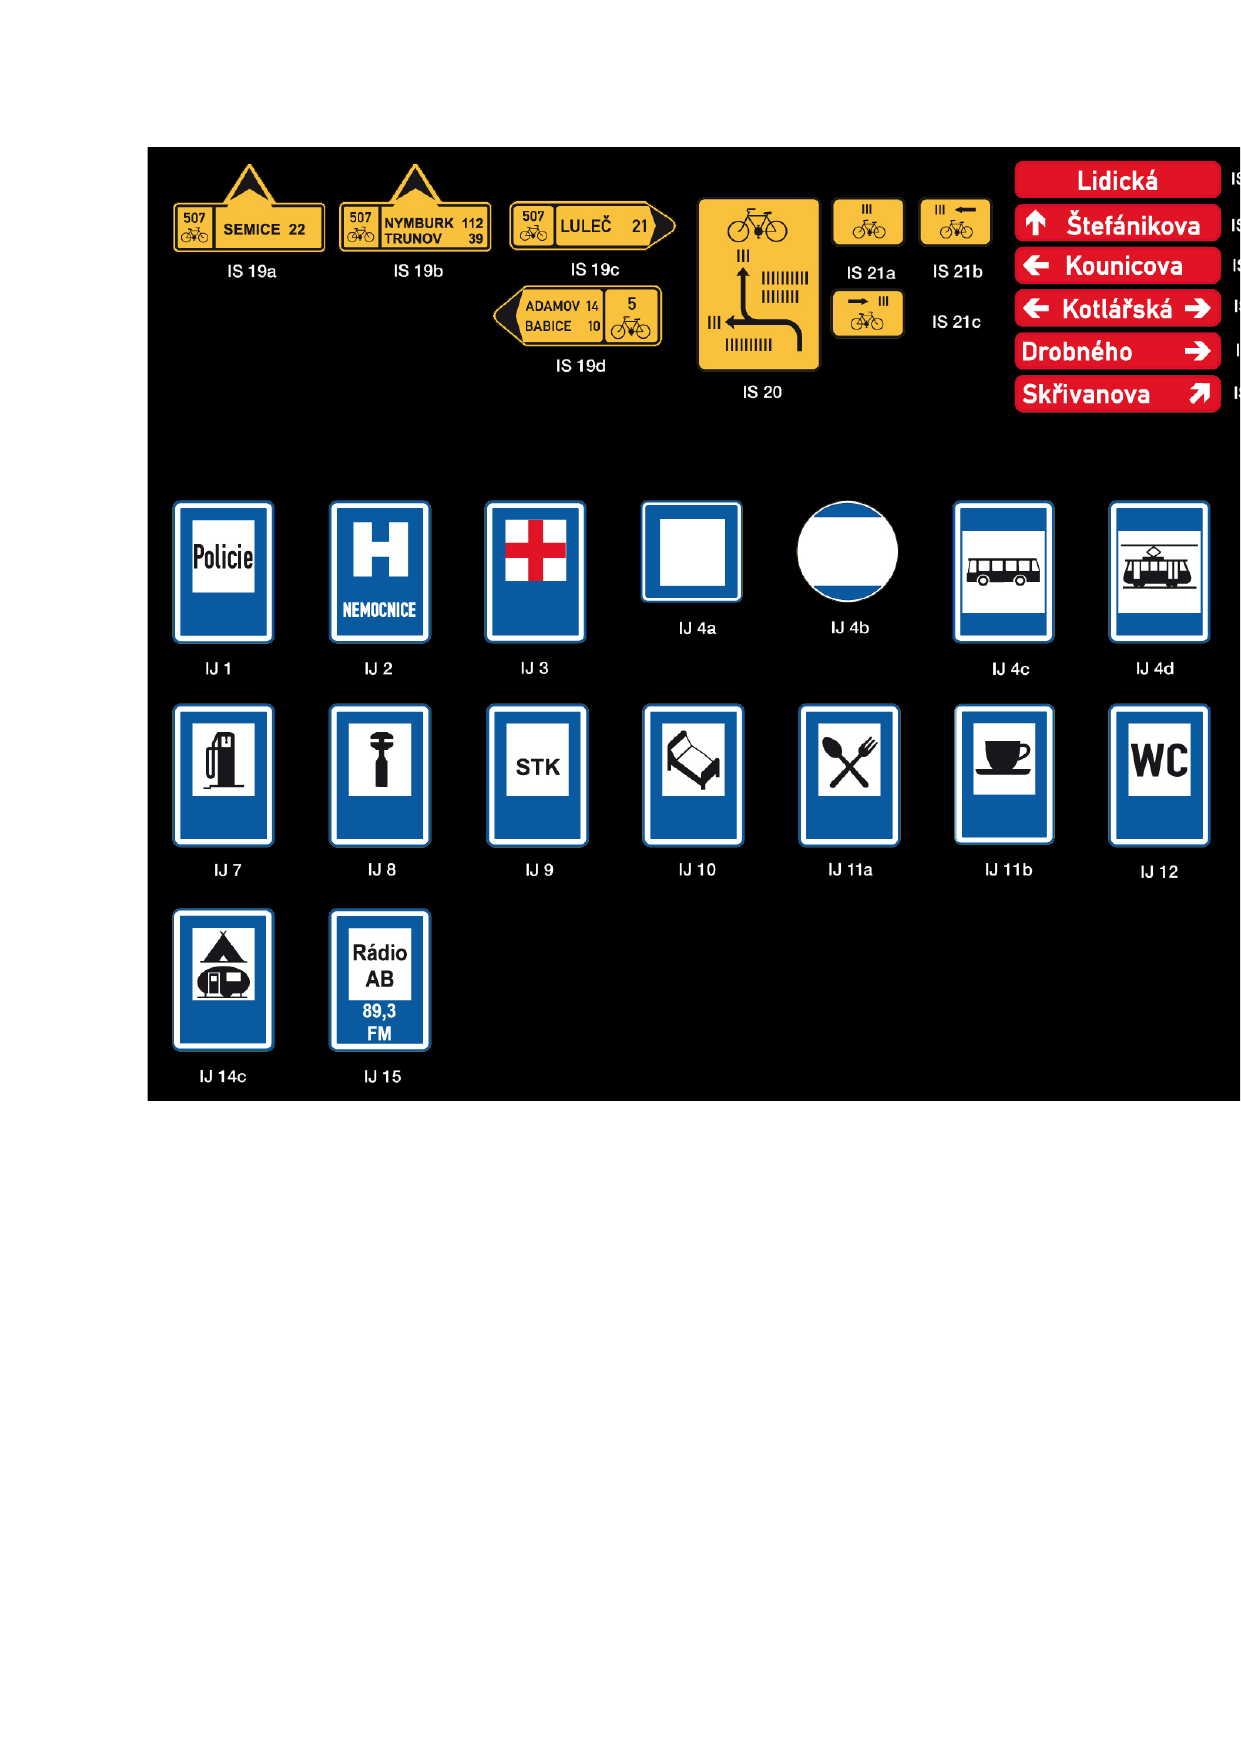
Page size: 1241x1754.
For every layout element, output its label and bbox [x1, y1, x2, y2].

picture [147, 147, 1241, 1101]
